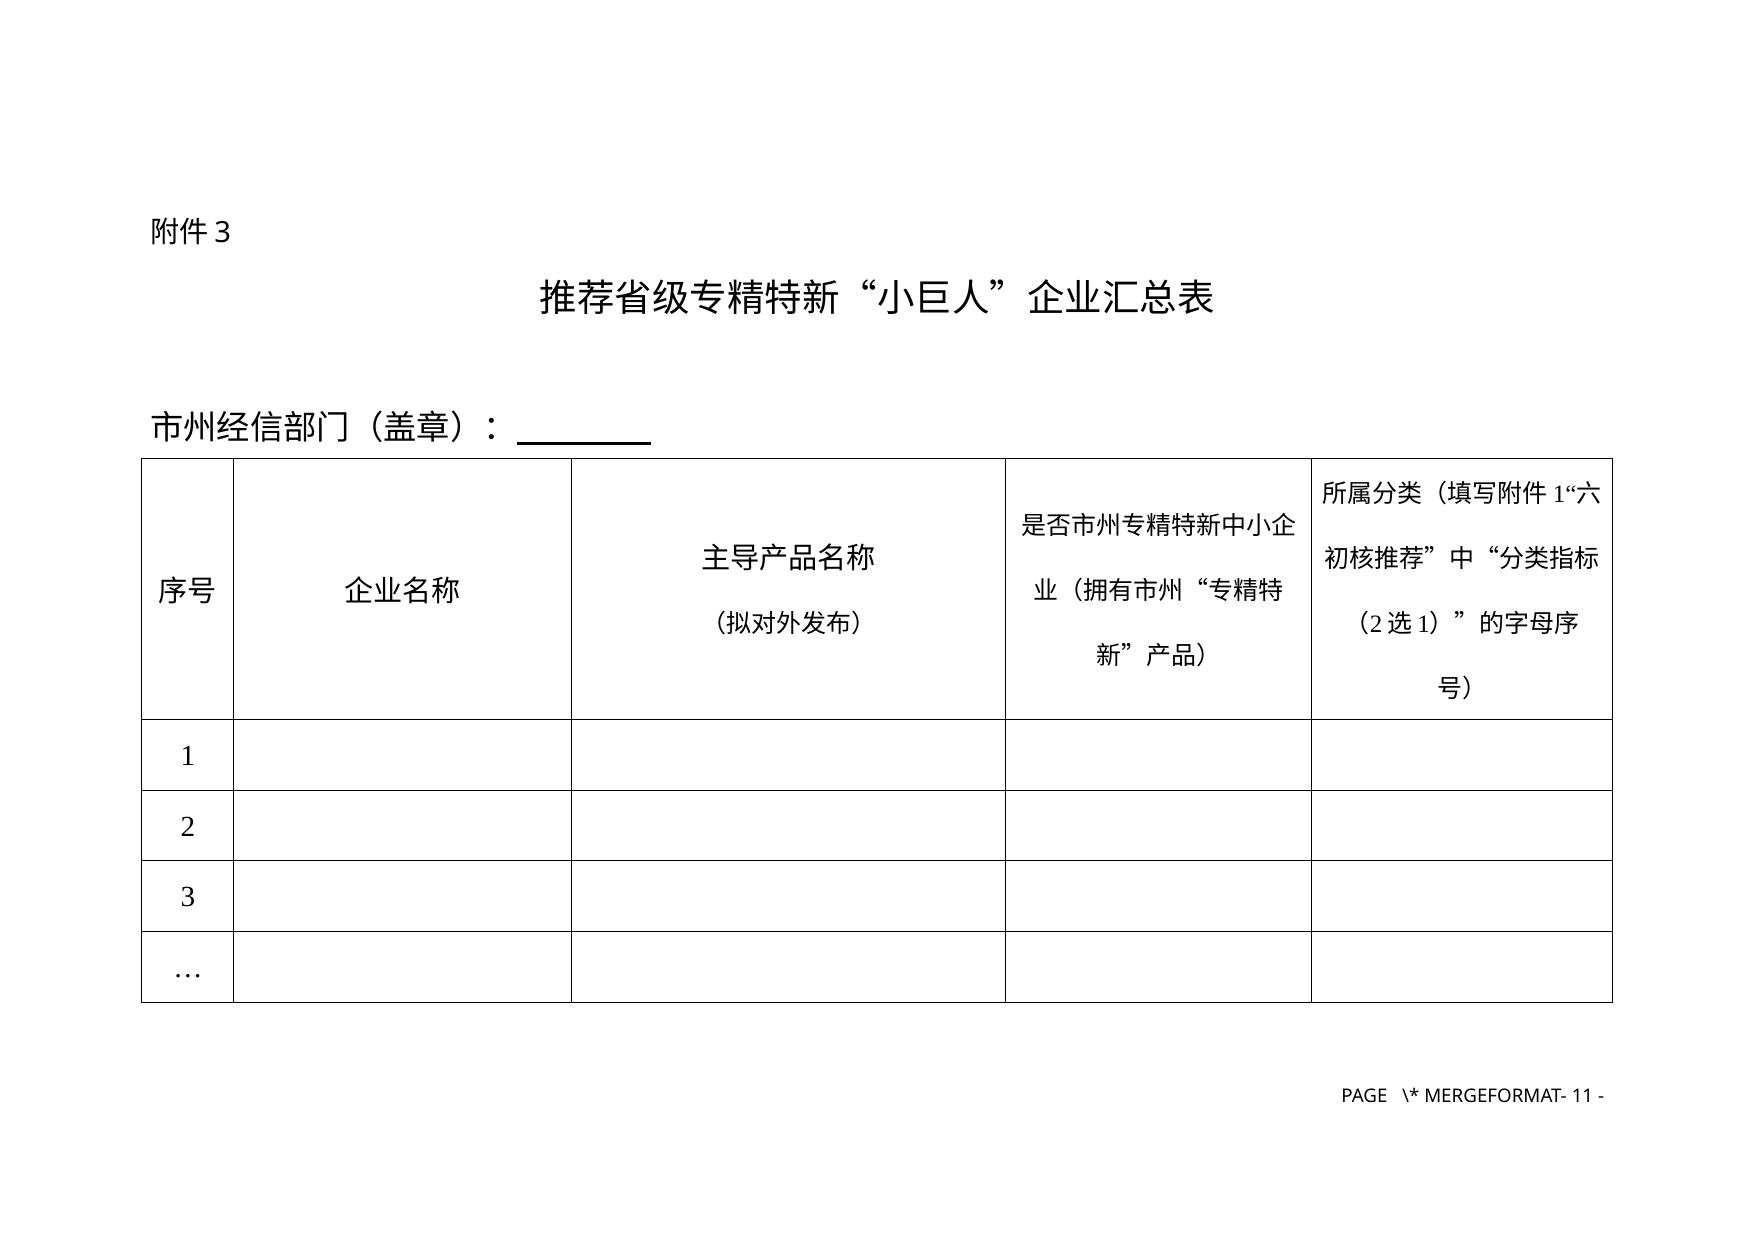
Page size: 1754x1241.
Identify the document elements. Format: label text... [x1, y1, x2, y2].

table_cell [234, 791, 571, 860]
table_cell [1006, 932, 1311, 1002]
table_header 是否市州专精特新中小企业（拥有市州“专精特新”产品） [1006, 459, 1311, 719]
table_cell [1312, 861, 1612, 931]
table_cell [572, 861, 1005, 931]
table_header 主导产品名称 （拟对外发布） [572, 459, 1005, 719]
table_cell [572, 720, 1005, 789]
table_cell 3 [142, 861, 233, 931]
table_cell [572, 791, 1005, 860]
table_cell [1312, 791, 1612, 860]
table_cell … [142, 932, 233, 1002]
table_cell [1312, 720, 1612, 789]
table_cell [1006, 861, 1311, 931]
table_cell [234, 932, 571, 1002]
table_cell [234, 861, 571, 931]
text 市州经信部门（盖章）： [150, 393, 1604, 458]
table_cell 2 [142, 791, 233, 860]
table_cell [1006, 720, 1311, 789]
table_cell [234, 720, 571, 789]
table_header 序号 [142, 459, 233, 719]
text 附件3 [150, 198, 1604, 263]
text 推荐省级专精特新“小巨人”企业汇总表 [150, 263, 1604, 328]
table_cell [572, 932, 1005, 1002]
table_header 所属分类（填写附件1“六初核推荐”中“分类指标（2选1）”的字母序号） [1312, 459, 1612, 719]
table_cell [1312, 932, 1612, 1002]
table_cell 1 [142, 720, 233, 789]
table_cell [1006, 791, 1311, 860]
table_header 企业名称 [234, 459, 571, 719]
